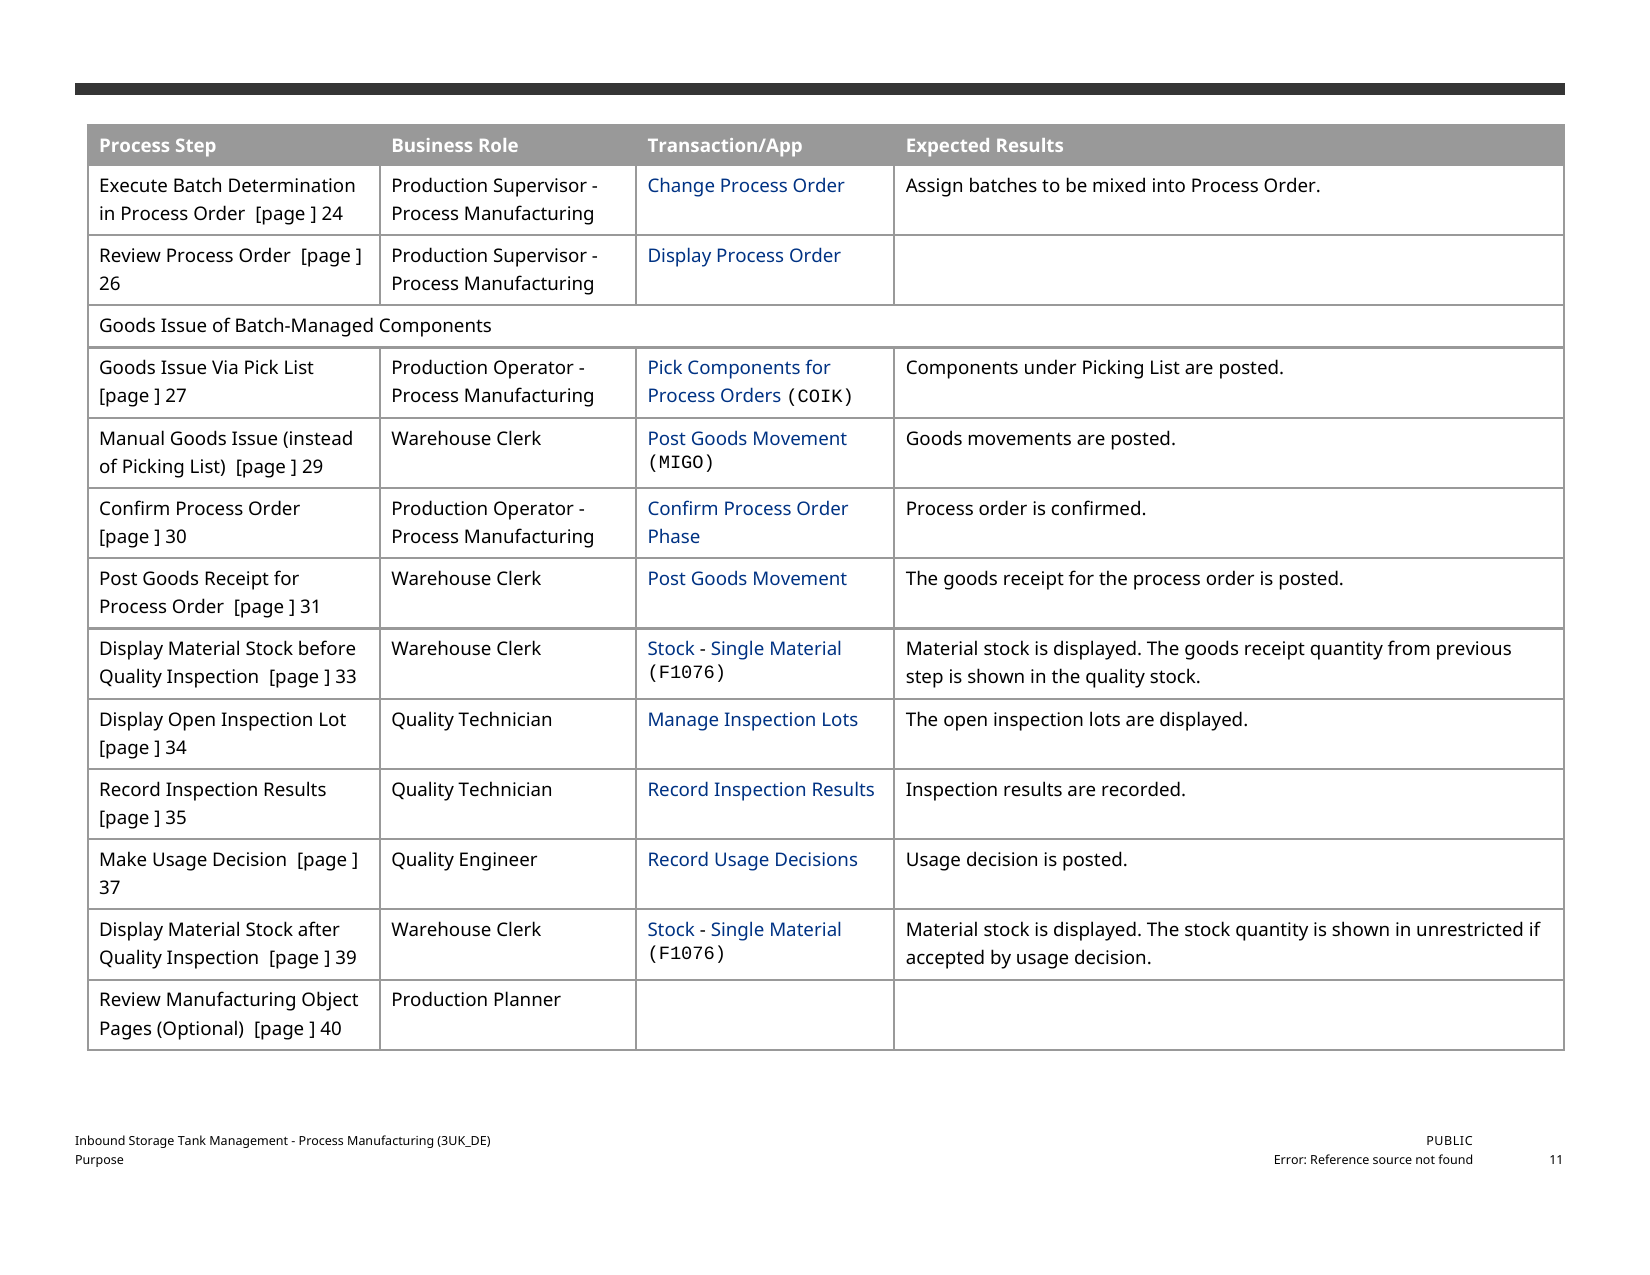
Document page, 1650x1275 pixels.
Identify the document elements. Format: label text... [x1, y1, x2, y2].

table_cell Review Manufacturing Object Pages (Optional) [page ] 38 [89, 981, 379, 1049]
table_cell Inspection results are recorded. [895, 770, 1563, 838]
table_cell Post Goods Movement (MIGO) [637, 419, 893, 487]
table_cell Stock - Single Material (F1076) [637, 630, 893, 698]
table_cell The open inspection lots are displayed. [895, 700, 1563, 768]
table_cell Post Goods Movement [637, 559, 893, 627]
table_cell Record Usage Decisions [637, 840, 893, 908]
table_cell Pick Components for Process Orders (COIK) [637, 349, 893, 417]
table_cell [381, 166, 635, 234]
table_header Expected Results [895, 126, 1563, 164]
table_cell Goods Issue Via Pick List [page ] 26 [89, 349, 379, 417]
table_cell Warehouse Clerk [381, 559, 635, 627]
table_cell Goods movements are posted. [895, 419, 1563, 487]
table_cell Confirm Process Order Phase [637, 489, 893, 557]
table_header Process Step [89, 126, 379, 164]
table_cell Material stock is displayed. The stock quantity is shown in unrestricted if accepted by usage decision. [895, 910, 1563, 978]
table_cell Execute Batch Determination in Process Order [page ] 23 [89, 166, 379, 234]
table_header Business Role [381, 126, 635, 164]
table_cell Goods Issue of Batch-Managed Components [89, 306, 1563, 346]
table_cell Quality Engineer [381, 840, 635, 908]
table_cell Make Usage Decision [page ] 36 [89, 840, 379, 908]
table_cell Warehouse Clerk [381, 630, 635, 698]
table_cell Record Inspection Results [page ] 34 [89, 770, 379, 838]
table_cell Quality Technician [381, 700, 635, 768]
table_cell Display Material Stock after Quality Inspection [page ] 37 [89, 910, 379, 978]
table_cell Display Material Stock before Quality Inspection [page ] 31 [89, 630, 379, 698]
table_cell Confirm Process Order [page ] 29 [89, 489, 379, 557]
table_cell Review Process Order [page ] 25 [89, 236, 379, 304]
table_cell [895, 236, 1563, 304]
table_cell Assign batches to be mixed into Process Order. [895, 166, 1563, 234]
table_cell [637, 981, 893, 1049]
table_cell Manage Inspection Lots [637, 700, 893, 768]
table_cell Stock - Single Material (F1076) [637, 910, 893, 978]
table_cell Display Process Order [637, 236, 893, 304]
table_cell Quality Technician [381, 770, 635, 838]
table_cell Usage decision is posted. [895, 840, 1563, 908]
table_cell Manual Goods Issue (instead of Picking List) [page ] 28 [89, 419, 379, 487]
table_cell Production Operator - Process Manufacturing [381, 489, 635, 557]
table_cell Record Inspection Results [637, 770, 893, 838]
table_cell Warehouse Clerk [381, 910, 635, 978]
table_cell The goods receipt for the process order is posted. [895, 559, 1563, 627]
table_cell Post Goods Receipt for Process Order [page ] 30 [89, 559, 379, 627]
table_cell Material stock is displayed. The goods receipt quantity from previous step is shown in the quality stock. [895, 630, 1563, 698]
table_cell Production Supervisor - Process Manufacturing [381, 236, 635, 304]
table_cell Components under Picking List are posted. [895, 349, 1563, 417]
table_header Transaction/App [637, 126, 893, 164]
table_cell Process order is confirmed. [895, 489, 1563, 557]
table_cell Production Planner [381, 981, 635, 1049]
table_cell Display Open Inspection Lot [page ] 33 [89, 700, 379, 768]
table_cell Production Operator - Process Manufacturing [381, 349, 635, 417]
table_cell [895, 981, 1563, 1049]
table_cell Change Process Order [637, 166, 893, 234]
table_cell Warehouse Clerk [381, 419, 635, 487]
